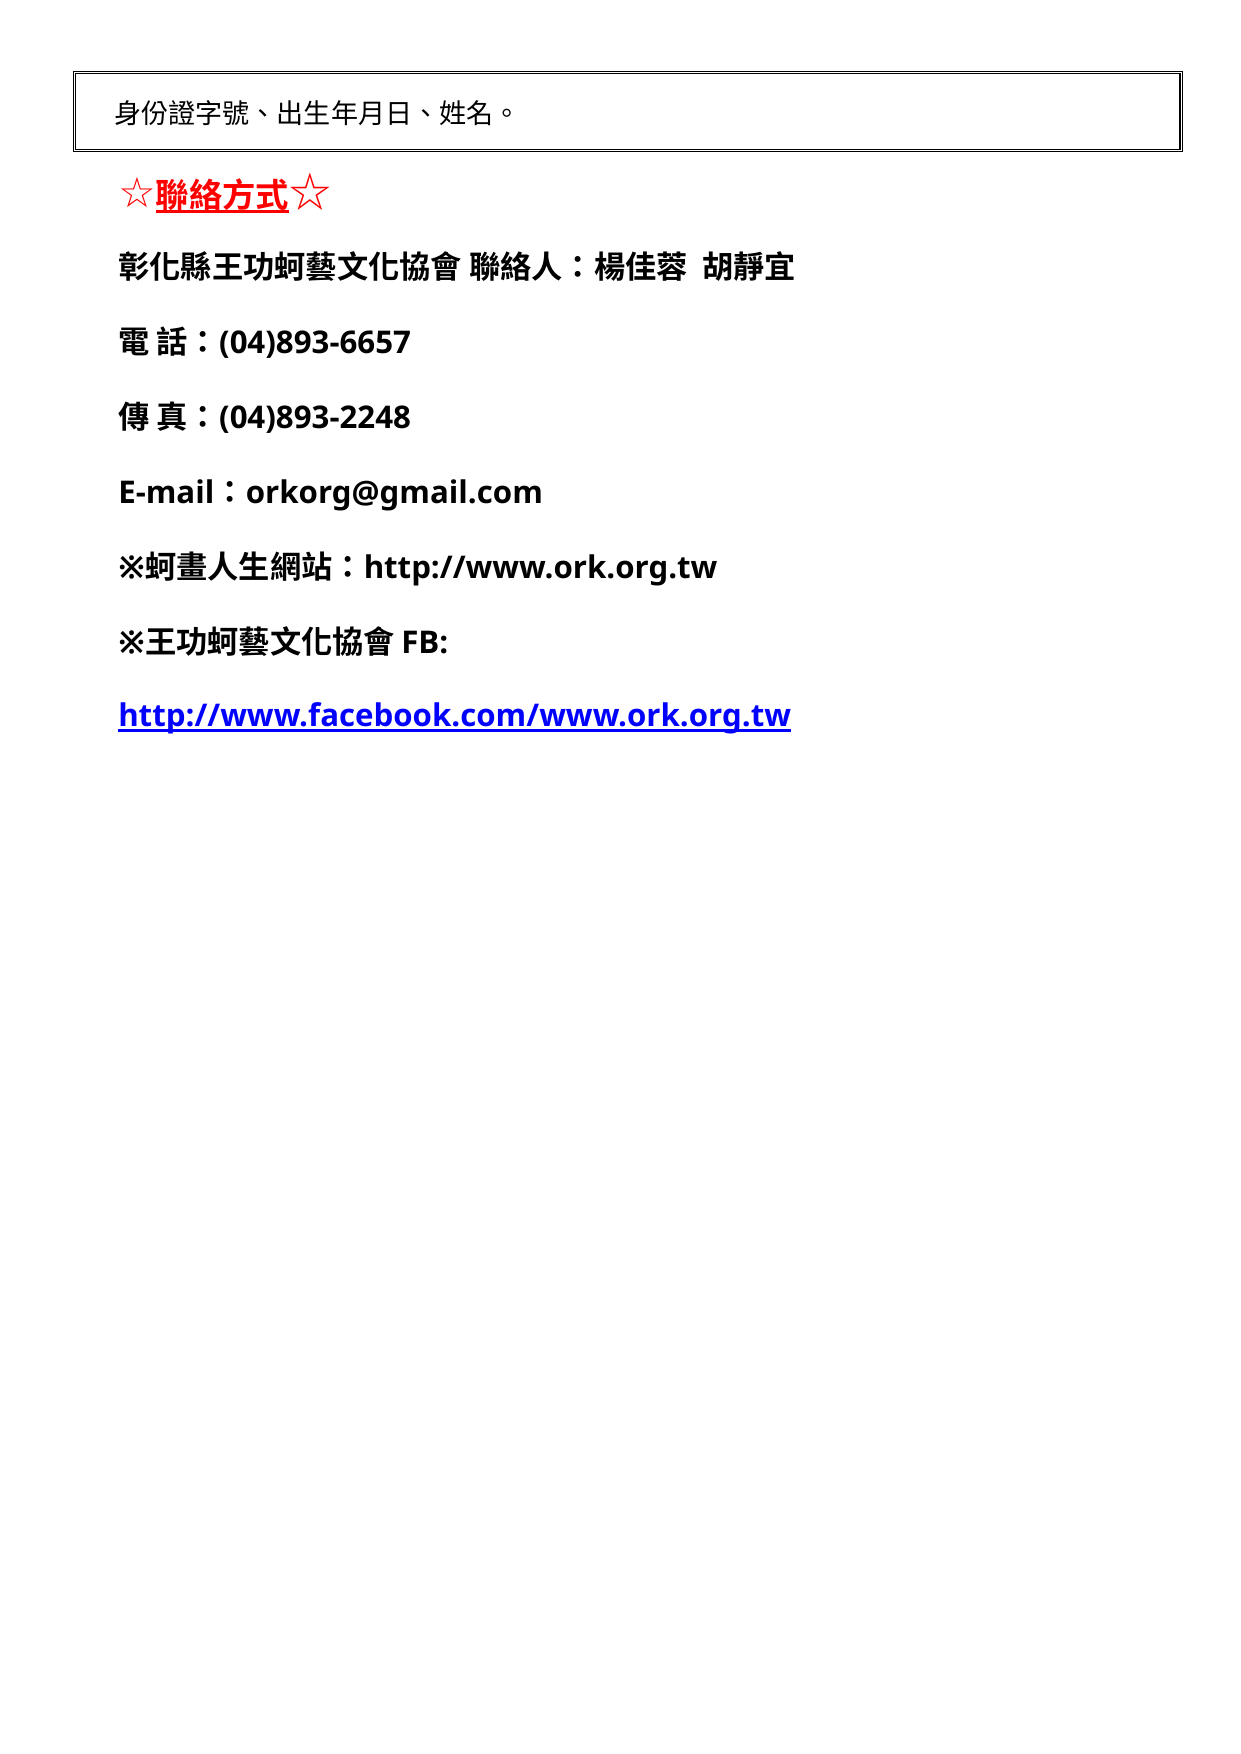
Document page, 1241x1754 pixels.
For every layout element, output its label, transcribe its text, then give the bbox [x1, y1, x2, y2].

text 電 話：(04)893-6657 [118, 302, 1122, 377]
text 彰化縣王功蚵藝文化協會 聯絡人：楊佳蓉 胡靜宜 [118, 227, 1122, 302]
text ※蚵畫人生網站：http://www.ork.org.tw [118, 527, 1122, 602]
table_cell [76, 74, 1179, 149]
text ☆聯絡方式☆ [118, 152, 1122, 227]
text ※王功蚵藝文化協會FB: http://www.facebook.com/www.ork.org.tw [118, 602, 1122, 752]
text 傳 真：(04)893-2248 [118, 377, 1122, 452]
text E-mail：orkorg@gmail.com [118, 452, 1122, 527]
